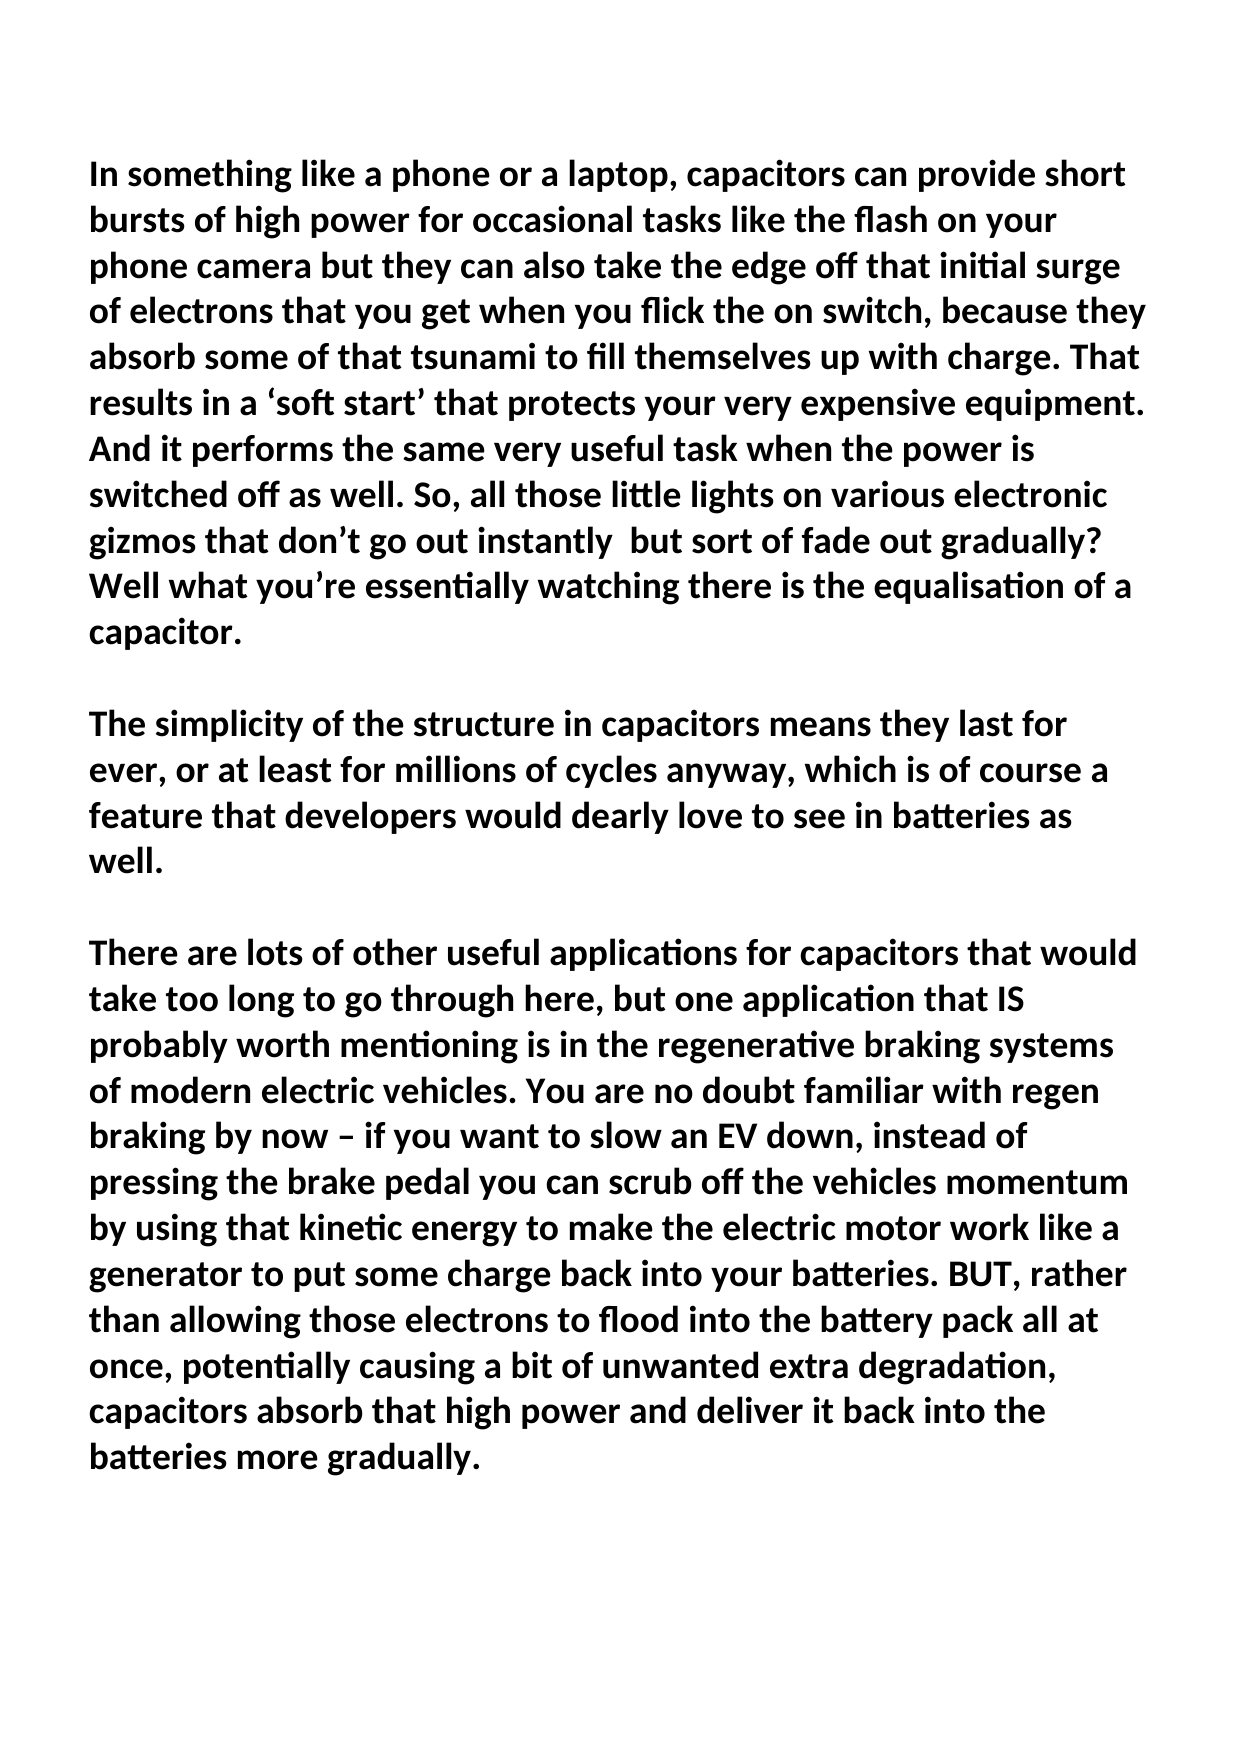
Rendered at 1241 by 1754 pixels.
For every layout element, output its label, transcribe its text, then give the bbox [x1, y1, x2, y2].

text The simplicity of the structure in capacitors means they last for ever, or at least for millions of cycles anyway, which is of course a feature that developers would dearly love to see in batteries as well. [89, 700, 1152, 883]
text In something like a phone or a laptop, capacitors can provide short bursts of high power for occasional tasks like the flash on your phone camera but they can also take the edge off that initial surge of electrons that you get when you flick the on switch, because they absorb some of that tsunami to fill themselves up with charge. That results in a ‘soft start’ that protects your very expensive equipment. And it performs the same very useful task when the power is switched off as well. So, all those little lights on various electronic gizmos that don’t go out instantly but sort of fade out gradually? Well what you’re essentially watching there is the equalisation of a capacitor. [89, 150, 1152, 654]
text There are lots of other useful applications for capacitors that would take too long to go through here, but one application that IS probably worth mentioning is in the regenerative braking systems of modern electric vehicles. You are no doubt familiar with regen braking by now – if you want to slow an EV down, instead of pressing the brake pedal you can scrub off the vehicles momentum by using that kinetic energy to make the electric motor work like a generator to put some charge back into your batteries. BUT, rather than allowing those electrons to flood into the battery pack all at once, potentially causing a bit of unwanted extra degradation, capacitors absorb that high power and deliver it back into the batteries more gradually. [89, 929, 1152, 1479]
